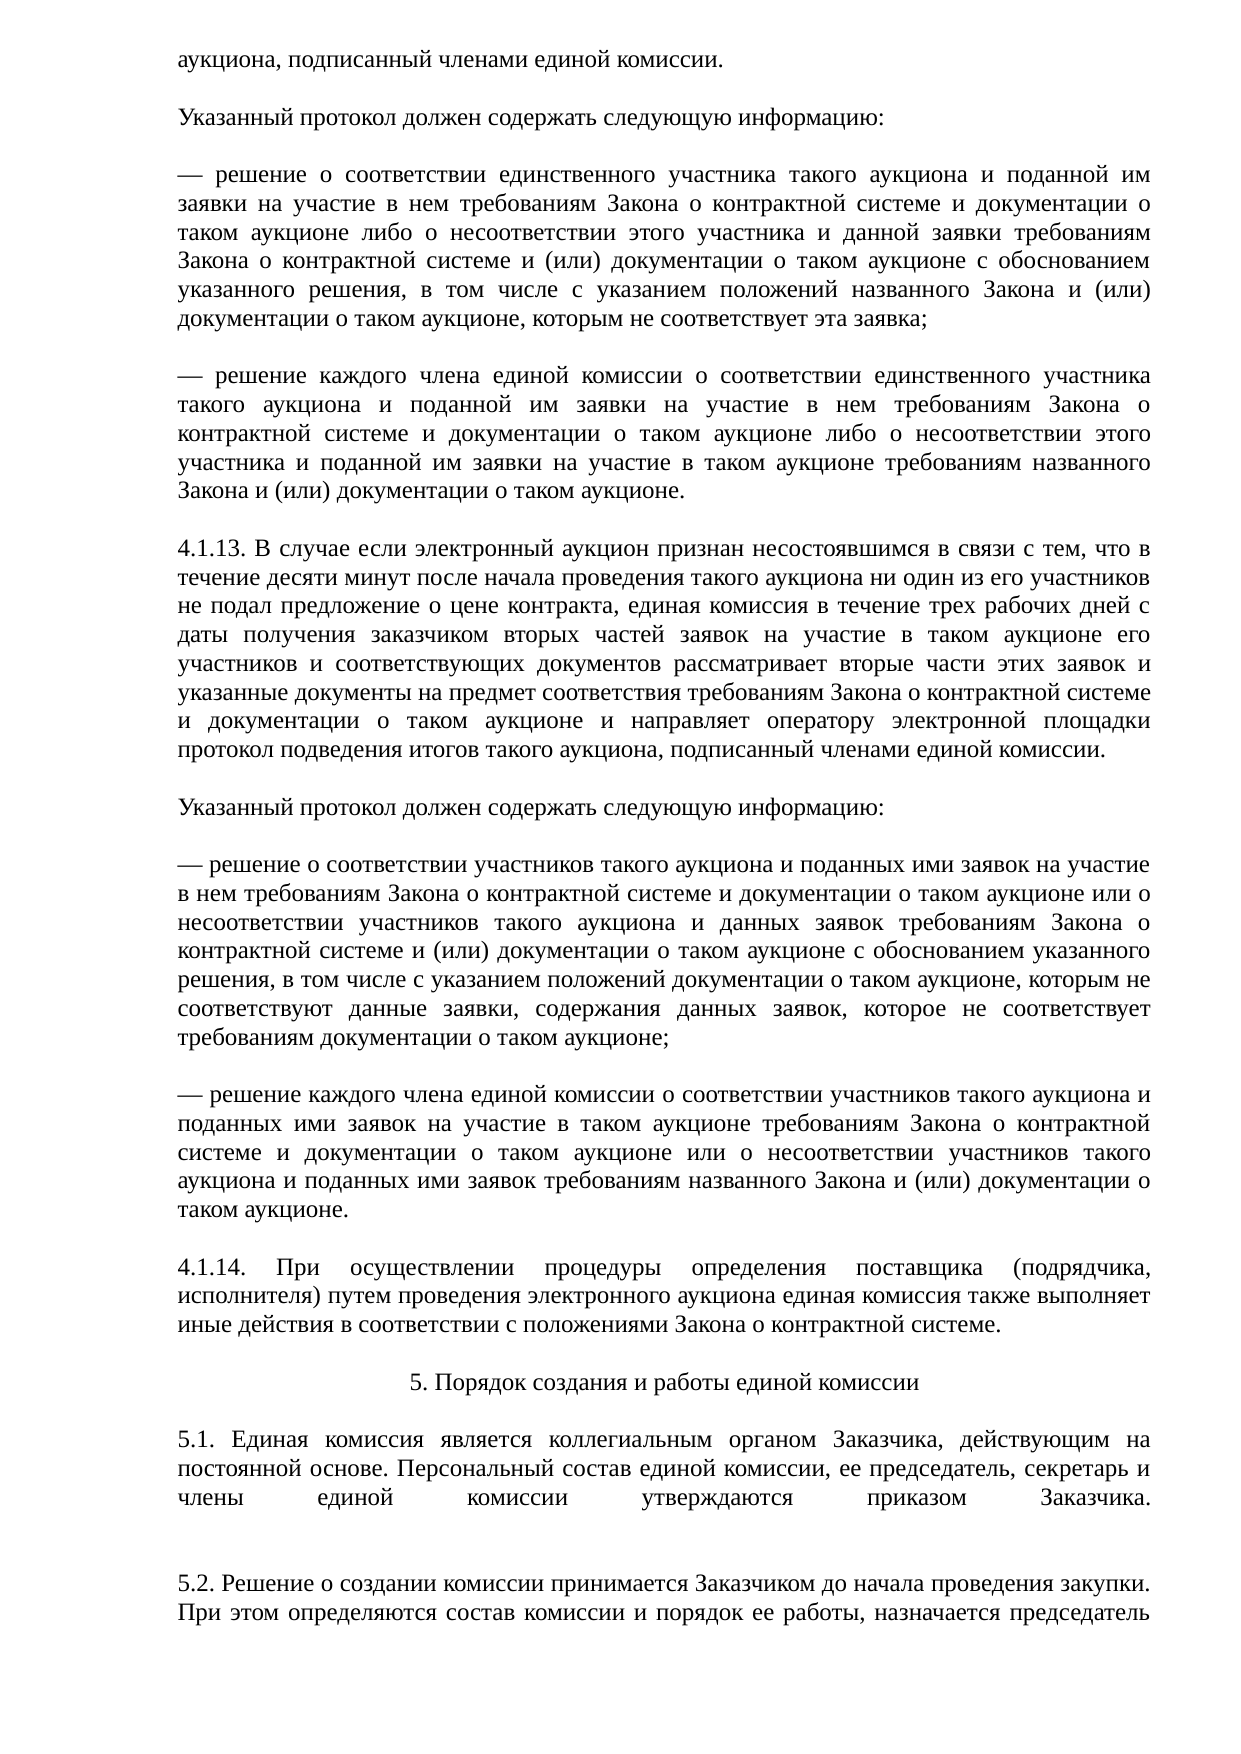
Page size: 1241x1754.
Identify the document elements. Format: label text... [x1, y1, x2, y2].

text 4.1.13. В случае если электронный аукцион признан несостоявшимся в связи с тем, что в течение десяти минут после начала проведения такого аукциона ни один из его участников не подал предложение о цене контракта, единая комиссия в течение трех рабочих дней с даты получения заказчиком вторых частей заявок на участие в таком аукционе его участников и соответствующих документов рассматривает вторые части этих заявок и указанные документы на предмет соответствия требованиям Закона о контрактной системе и документации о таком аукционе и направляет оператору электронной площадки протокол подведения итогов такого аукциона, подписанный членами единой комиссии. [177, 533, 1152, 763]
text — решение каждого члена единой комиссии о соответствии участников такого аукциона и поданных ими заявок на участие в таком аукционе требованиям Закона о контрактной системе и документации о таком аукционе или о несоответствии участников такого аукциона и поданных ими заявок требованиям названного Закона и (или) документации о таком аукционе. [177, 1079, 1152, 1223]
text — решение о соответствии единственного участника такого аукциона и поданной им заявки на участие в нем требованиям Закона о контрактной системе и документации о таком аукционе либо о несоответствии этого участника и данной заявки требованиям Закона о контрактной системе и (или) документации о таком аукционе с обоснованием указанного решения, в том числе с указанием положений названного Закона и (или) документации о таком аукционе, которым не соответствует эта заявка; [177, 159, 1152, 332]
text Указанный протокол должен содержать следующую информацию: [177, 792, 1152, 821]
text 5. Порядок создания и работы единой комиссии [177, 1367, 1152, 1396]
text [177, 1568, 1152, 1626]
text — решение каждого члена единой комиссии о соответствии единственного участника такого аукциона и поданной им заявки на участие в нем требованиям Закона о контрактной системе и документации о таком аукционе либо о несоответствии этого участника и поданной им заявки на участие в таком аукционе требованиям названного Закона и (или) документации о таком аукционе. [177, 361, 1152, 504]
text 5.1. Единая комиссия является коллегиальным органом Заказчика, действующим на постоянной основе. Персональный состав единой комиссии, ее председатель, секретарь и члены единой комиссии утверждаются приказом Заказчика. [177, 1424, 1152, 1539]
text 4.1.14. При осуществлении процедуры определения поставщика (подрядчика, исполнителя) путем проведения электронного аукциона единая комиссия также выполняет иные действия в соответствии с положениями Закона о контрактной системе. [177, 1252, 1152, 1338]
text Указанный протокол должен содержать следующую информацию: [177, 102, 1152, 131]
text — решение о соответствии участников такого аукциона и поданных ими заявок на участие в нем требованиям Закона о контрактной системе и документации о таком аукционе или о несоответствии участников такого аукциона и данных заявок требованиям Закона о контрактной системе и (или) документации о таком аукционе с обоснованием указанного решения, в том числе с указанием положений документации о таком аукционе, которым не соответствуют данные заявки, содержания данных заявок, которое не соответствует требованиям документации о таком аукционе; [177, 849, 1152, 1051]
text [177, 44, 1152, 73]
